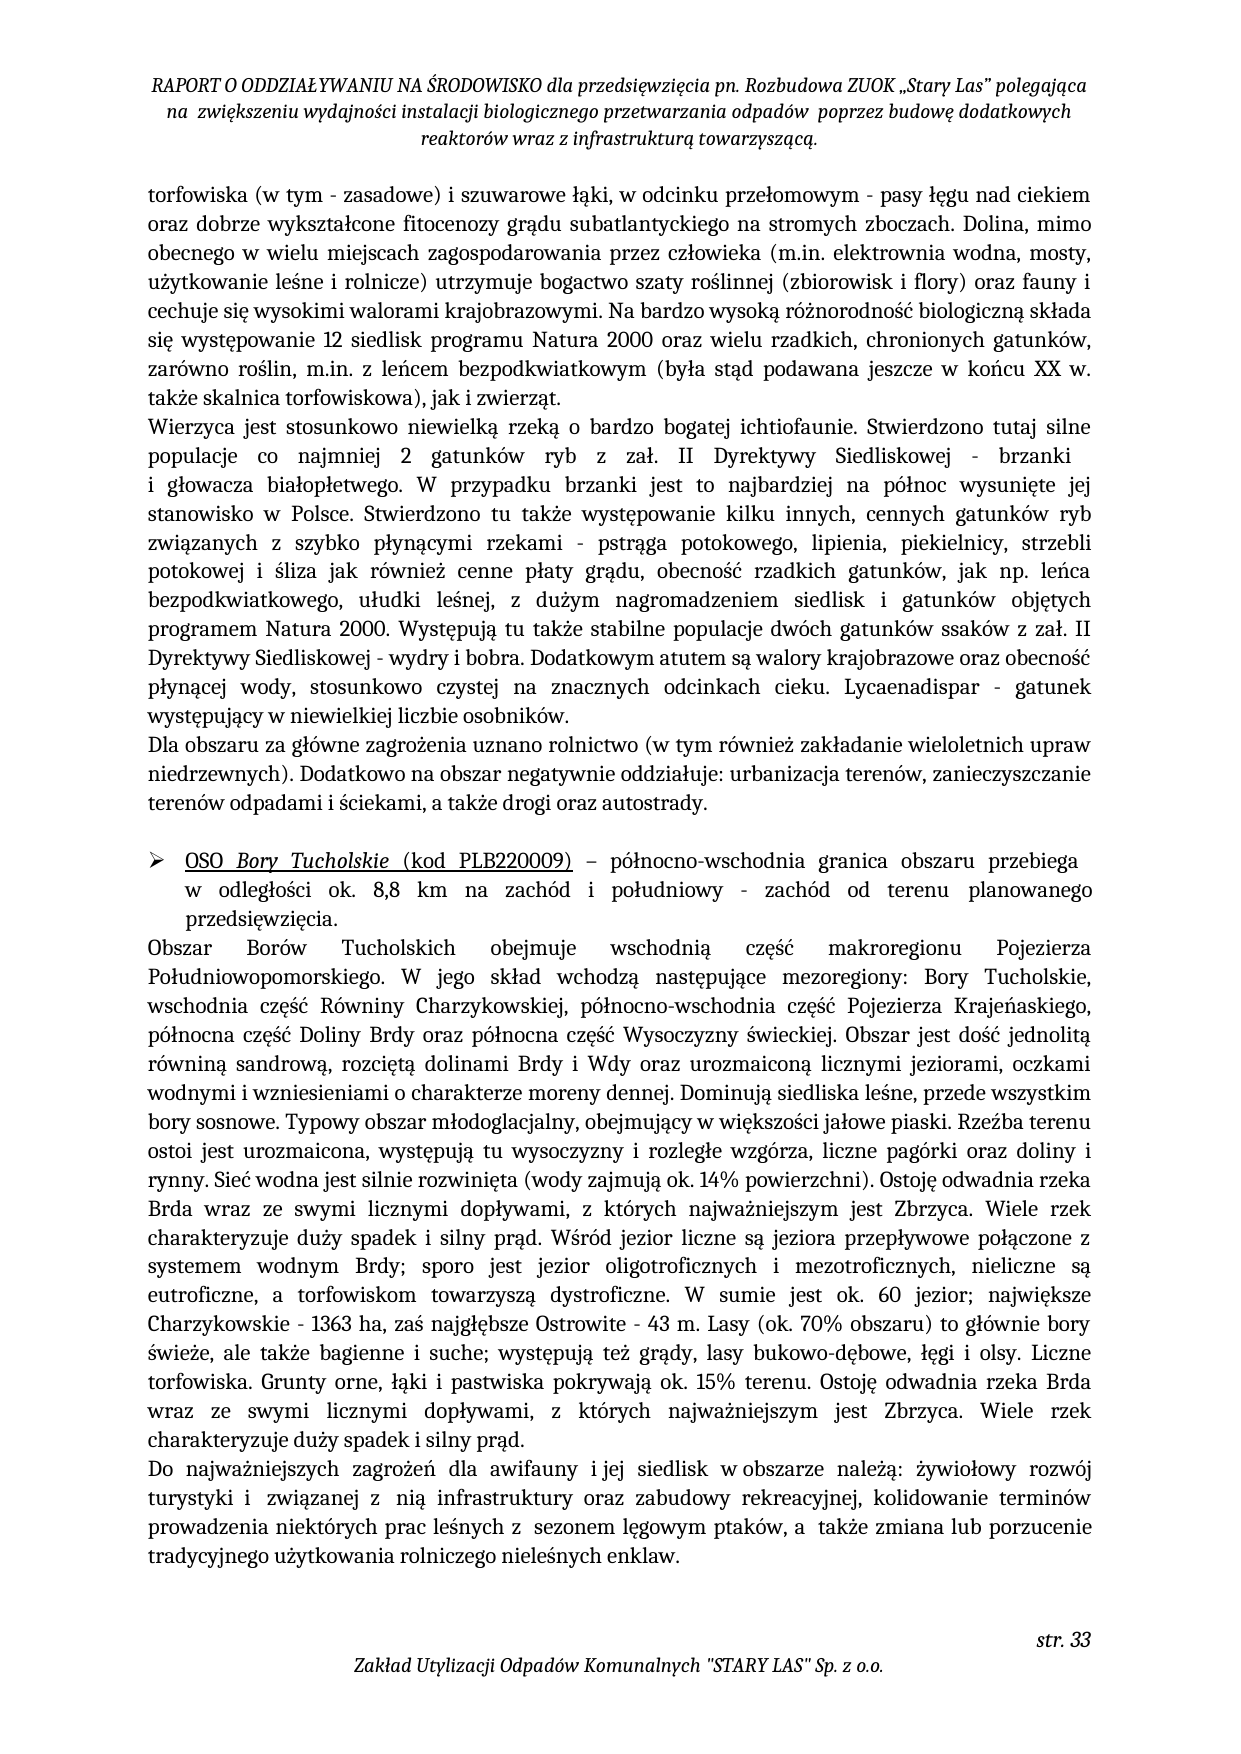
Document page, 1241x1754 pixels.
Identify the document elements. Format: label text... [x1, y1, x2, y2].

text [148, 182, 1092, 411]
text Do najważniejszych zagrożeń dla awifauny i jej siedlisk w obszarze należą: żywiołowy rozwój turystyki i związanej z nią infrastruktury oraz zabudowy rekreacyjnej, kolidowanie terminów prowadzenia niektórych prac leśnych z sezonem lęgowym ptaków, a także zmiana lub porzucenie tradycyjnego użytkowania rolniczego nieleśnych enklaw. [148, 1456, 1092, 1569]
text Dla obszaru za główne zagrożenia uznano rolnictwo (w tym również zakładanie wieloletnich upraw niedrzewnych). Dodatkowo na obszar negatywnie oddziałuje: urbanizacja terenów, zanieczyszczanie terenów odpadami i ściekami, a także drogi oraz autostrady. [148, 732, 1092, 816]
text Obszar Borów Tucholskich obejmuje wschodnią część makroregionu Pojezierza Południowopomorskiego. W jego skład wchodzą następujące mezoregiony: Bory Tucholskie, wschodnia część Równiny Charzykowskiej, północno-wschodnia część Pojezierza Krajeńaskiego, północna część Doliny Brdy oraz północna część Wysoczyzny świeckiej. Obszar jest dość jednolitą równiną sandrową, rozciętą dolinami Brdy i Wdy oraz urozmaiconą licznymi jeziorami, oczkami wodnymi i wzniesieniami o charakterze moreny dennej. Dominują siedliska leśne, przede wszystkim bory sosnowe. Typowy obszar młodoglacjalny, obejmujący w większości jałowe piaski. Rzeźba terenu ostoi jest urozmaicona, występują tu wysoczyzny i rozległe wzgórza, liczne pagórki oraz doliny i rynny. Sieć wodna jest silnie rozwinięta (wody zajmują ok. 14% powierzchni). Ostoję odwadnia rzeka Brda wraz ze swymi licznymi dopływami, z których najważniejszym jest Zbrzyca. Wiele rzek charakteryzuje duży spadek i silny prąd. Wśród jezior liczne są jeziora przepływowe połączone z systemem wodnym Brdy; sporo jest jezior oligotroficznych i mezotroficznych, nieliczne są eutroficzne, a torfowiskom towarzyszą dystroficzne. W sumie jest ok. 60 jezior; największe Charzykowskie - 1363 ha, zaś najgłębsze Ostrowite - 43 m. Lasy (ok. 70% obszaru) to głównie bory świeże, ale także bagienne i suche; występują też grądy, lasy bukowo-dębowe, łęgi i olsy. Liczne torfowiska. Grunty orne, łąki i pastwiska pokrywają ok. 15% terenu. Ostoję odwadnia rzeka Brda wraz ze swymi licznymi dopływami, z których najważniejszym jest Zbrzyca. Wiele rzek charakteryzuje duży spadek i silny prąd. [148, 935, 1092, 1453]
list OSO Bory Tucholskie (kod PLB220009) – północno-wschodnia granica obszaru przebiega w odległości ok. 8,8 km na zachód i południowy - zachód od terenu planowanego przedsięwzięcia. [148, 848, 1092, 932]
text Wierzyca jest stosunkowo niewielką rzeką o bardzo bogatej ichtiofaunie. Stwierdzono tutaj silne populacje co najmniej 2 gatunków ryb z zał. II Dyrektywy Siedliskowej - brzanki i głowacza białopłetwego. W przypadku brzanki jest to najbardziej na północ wysunięte jej stanowisko w Polsce. Stwierdzono tu także występowanie kilku innych, cennych gatunków ryb związanych z szybko płynącymi rzekami - pstrąga potokowego, lipienia, piekielnicy, strzebli potokowej i śliza jak również cenne płaty grądu, obecność rzadkich gatunków, jak np. leńca bezpodkwiatkowego, ułudki leśnej, z dużym nagromadzeniem siedlisk i gatunków objętych programem Natura 2000. Występują tu także stabilne populacje dwóch gatunków ssaków z zał. II Dyrektywy Siedliskowej - wydry i bobra. Dodatkowym atutem są walory krajobrazowe oraz obecność płynącej wody, stosunkowo czystej na znacznych odcinkach cieku. Lycaenadispar - gatunek występujący w niewielkiej liczbie osobników. [148, 413, 1092, 729]
